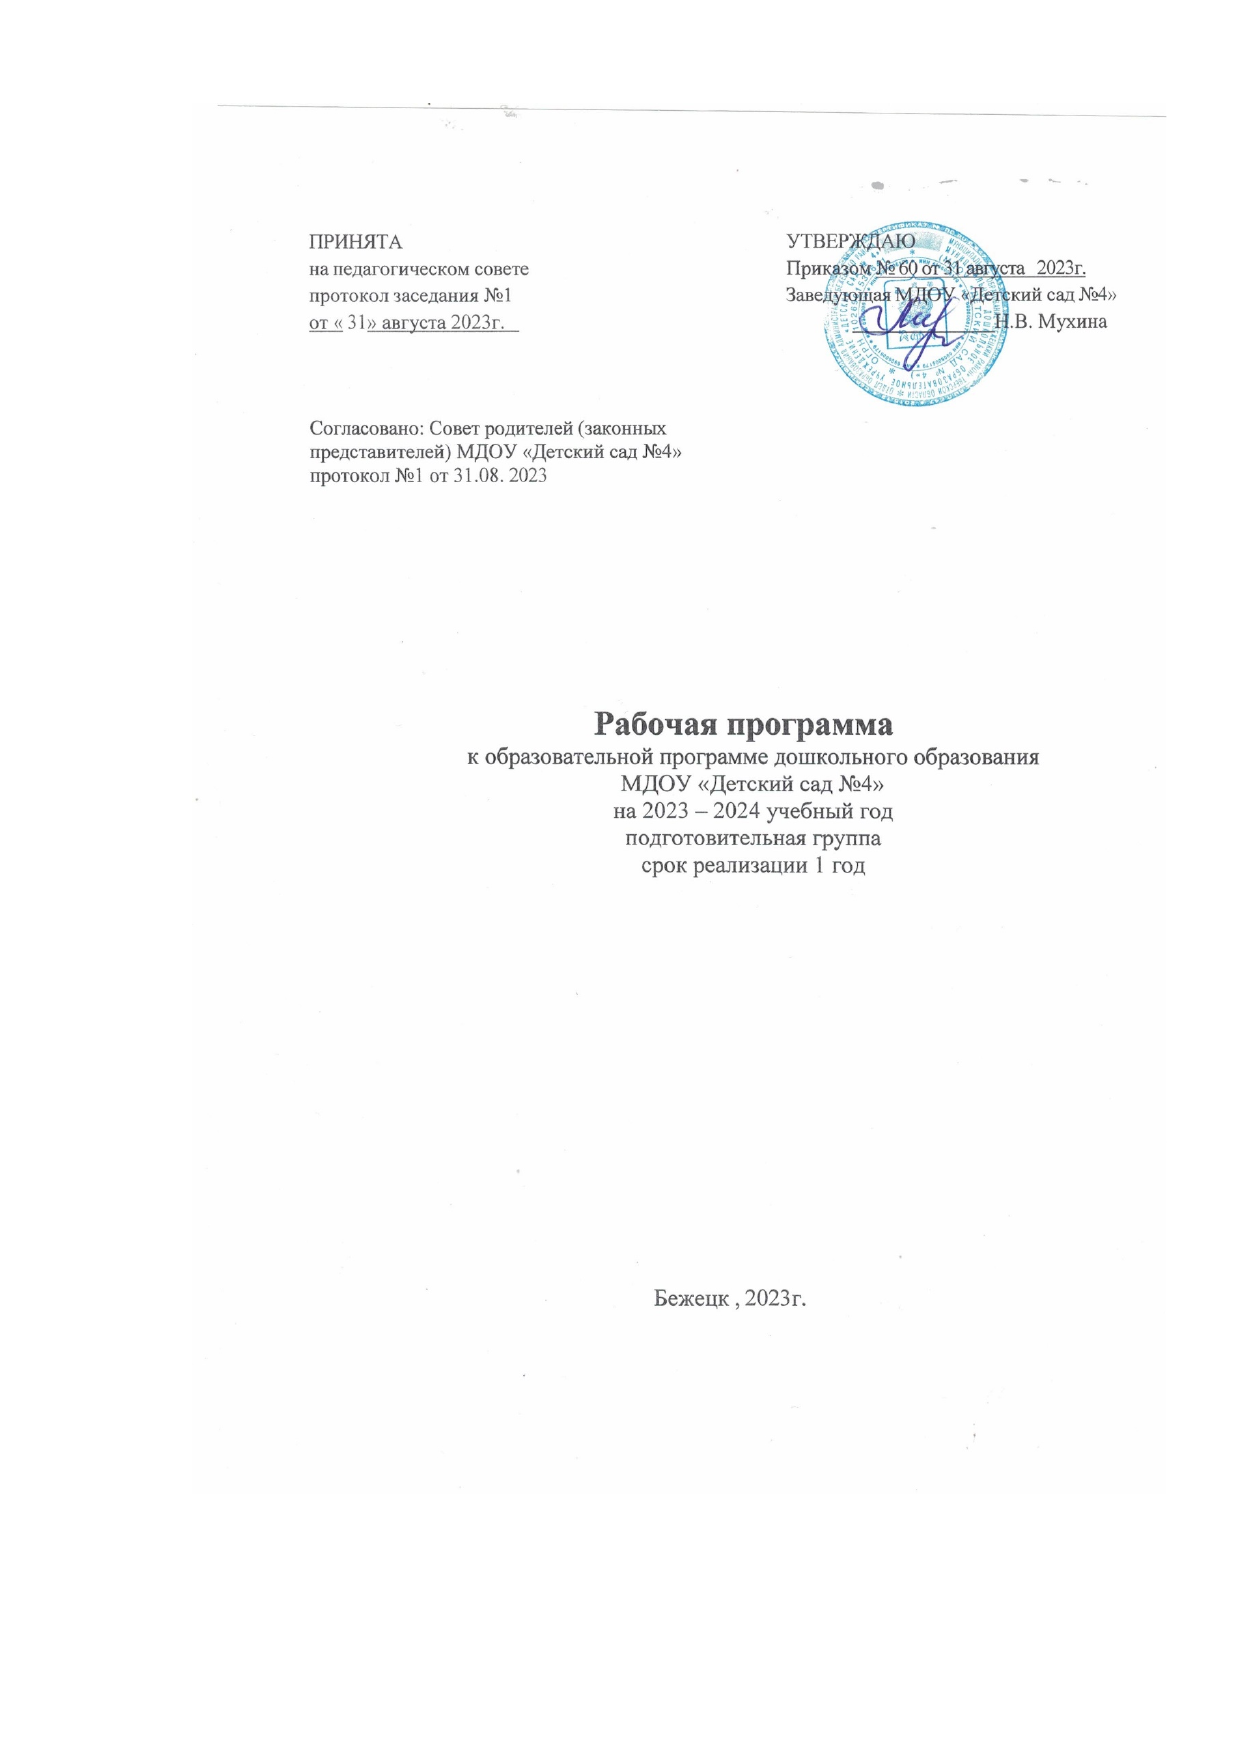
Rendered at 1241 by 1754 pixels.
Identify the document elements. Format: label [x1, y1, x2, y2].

picture [192, 103, 1167, 1494]
